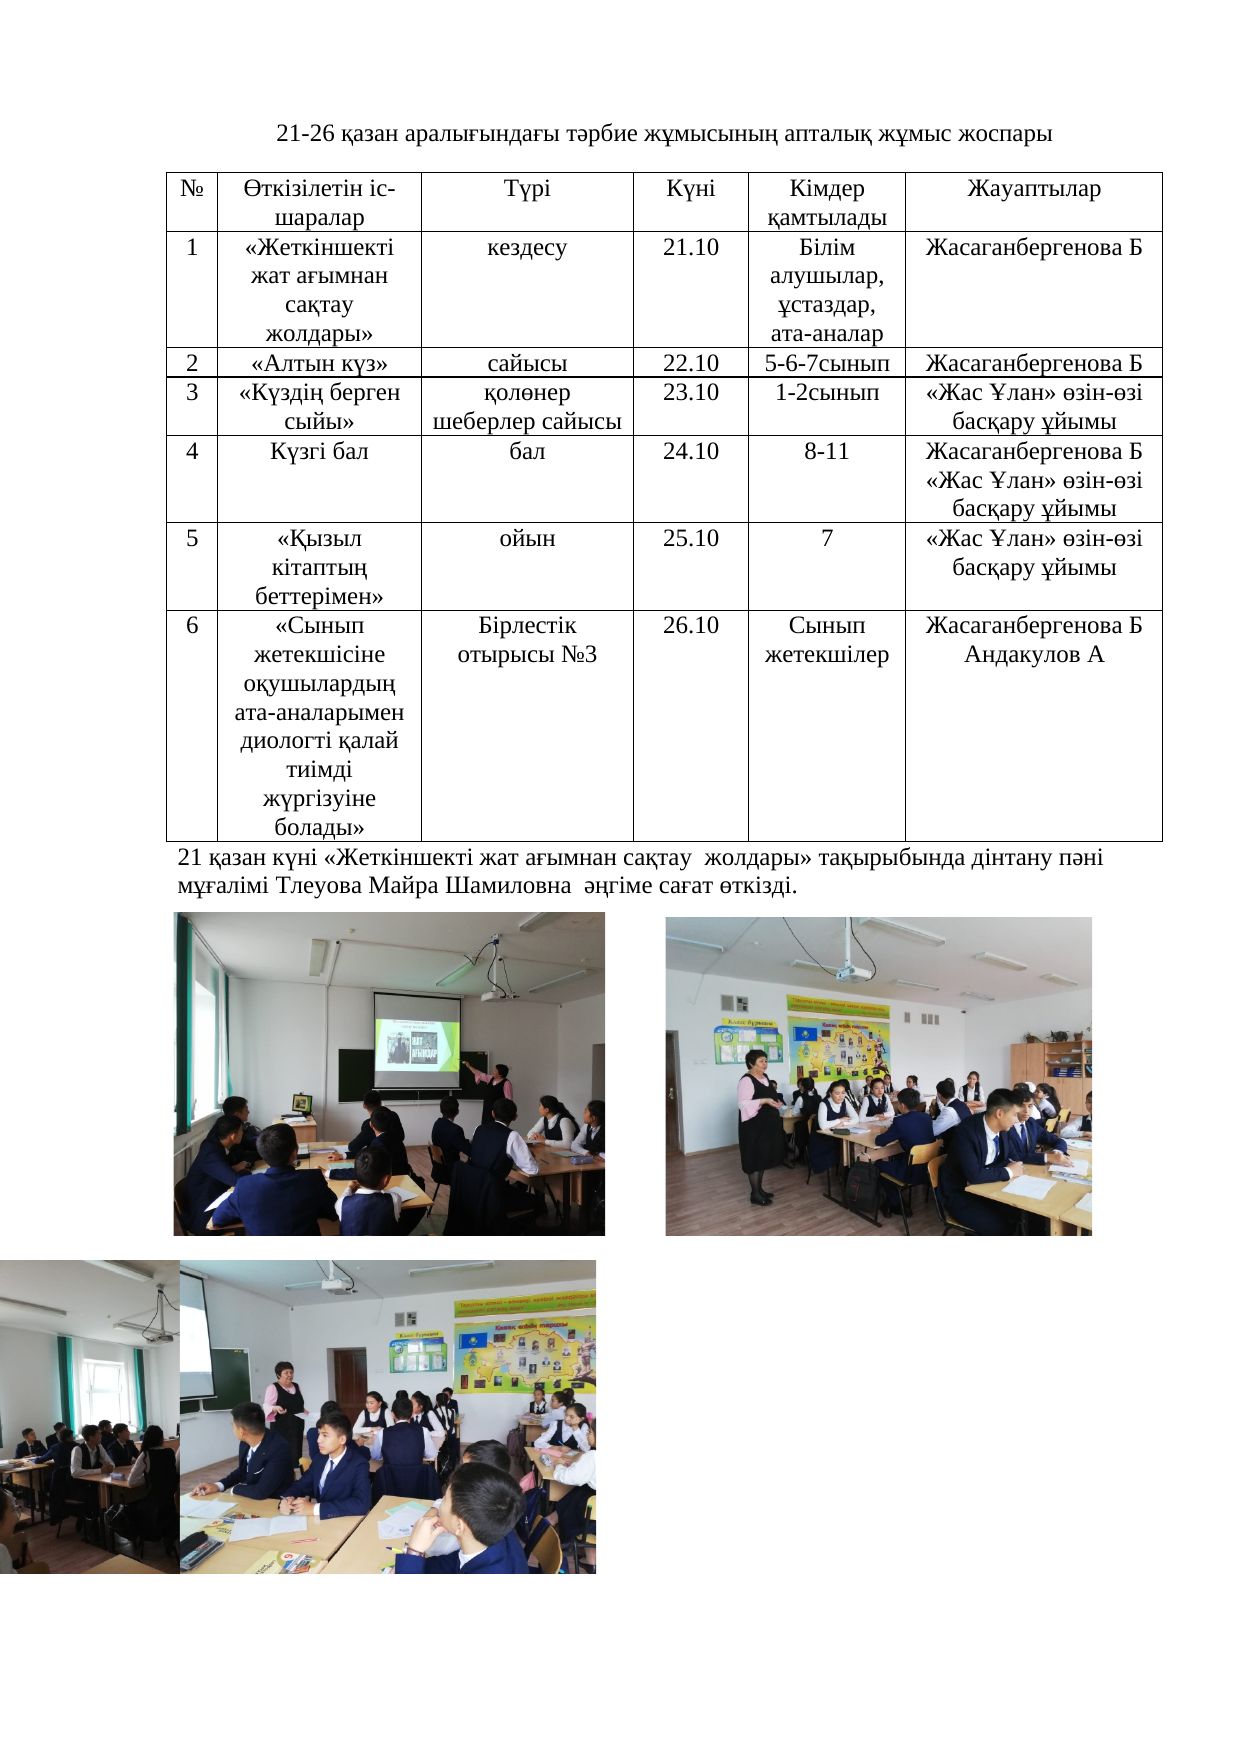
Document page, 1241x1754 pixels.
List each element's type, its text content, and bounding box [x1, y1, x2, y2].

table_cell кездесу [422, 232, 633, 347]
table_cell 3 [167, 378, 217, 435]
table_cell 1 [167, 232, 217, 347]
table_header Жауаптылар [906, 173, 1162, 231]
table_cell 4 [167, 436, 217, 522]
table_cell 24.10 [634, 436, 748, 522]
text 21 қазан күні «Жеткіншекті жат ағымнан сақтау жолдары» тақырыбында дінтану пәні мұғалімі Тлеуова Майра Шамиловна әңгіме сағат өткізді. [177, 842, 1152, 899]
table_cell Бірлестік отырысы №3 [422, 611, 633, 841]
table_cell 5-6-7сынып [749, 348, 905, 376]
table_cell 6 [167, 611, 217, 841]
table_header Күні [634, 173, 748, 231]
table_cell Күзгі бал [218, 436, 421, 522]
picture [173, 912, 606, 1236]
table_cell 1-2сынып [749, 378, 905, 435]
table_header Түрі [422, 173, 633, 231]
table_cell Білім алушылар, ұстаздар, ата-аналар [749, 232, 905, 347]
table_cell 25.10 [634, 523, 748, 609]
table_cell «Алтын күз» [218, 348, 421, 376]
text 21-26 қазан аралығындағы тәрбие жұмысының апталық жұмыс жоспары [177, 118, 1152, 147]
table_cell 7 [749, 523, 905, 609]
table_cell «Қызыл кітаптың беттерімен» [218, 523, 421, 609]
table_cell «Жеткіншекті жат ағымнан сақтау жолдары» [218, 232, 421, 347]
table_cell 26.10 [634, 611, 748, 841]
table_cell Сынып жетекшілер [749, 611, 905, 841]
picture [0, 1260, 597, 1574]
table_cell сайысы [422, 348, 633, 376]
table_cell 21.10 [634, 232, 748, 347]
table_cell Жасаганбергенова Б [906, 348, 1162, 376]
table_header Кімдер қамтылады [749, 173, 905, 231]
table_cell 22.10 [634, 348, 748, 376]
table_cell Жасаганбергенова Б [906, 232, 1162, 347]
table_cell Жасаганбергенова Б «Жас Ұлан» өзін-өзі басқару ұйымы [906, 436, 1162, 522]
table_header Өткізілетін іс-шаралар [218, 173, 421, 231]
table_cell 23.10 [634, 378, 748, 435]
table_cell «Жас Ұлан» өзін-өзі басқару ұйымы [906, 523, 1162, 609]
table_cell 8-11 [749, 436, 905, 522]
table_cell «Жас Ұлан» өзін-өзі басқару ұйымы [906, 378, 1162, 435]
table_cell бал [422, 436, 633, 522]
table_cell Жасаганбергенова Б Андакулов А [906, 611, 1162, 841]
table_cell «Күздің берген сыйы» [218, 378, 421, 435]
table_cell ойын [422, 523, 633, 609]
table_header № [167, 173, 217, 231]
table_cell «Сынып жетекшісіне оқушылардың ата-аналарымен диологті қалай тиімді жүргізуіне болады» [218, 611, 421, 841]
table_cell 5 [167, 523, 217, 609]
table_cell қолөнер шеберлер сайысы [422, 378, 633, 435]
table_cell 2 [167, 348, 217, 376]
picture [665, 917, 1093, 1236]
